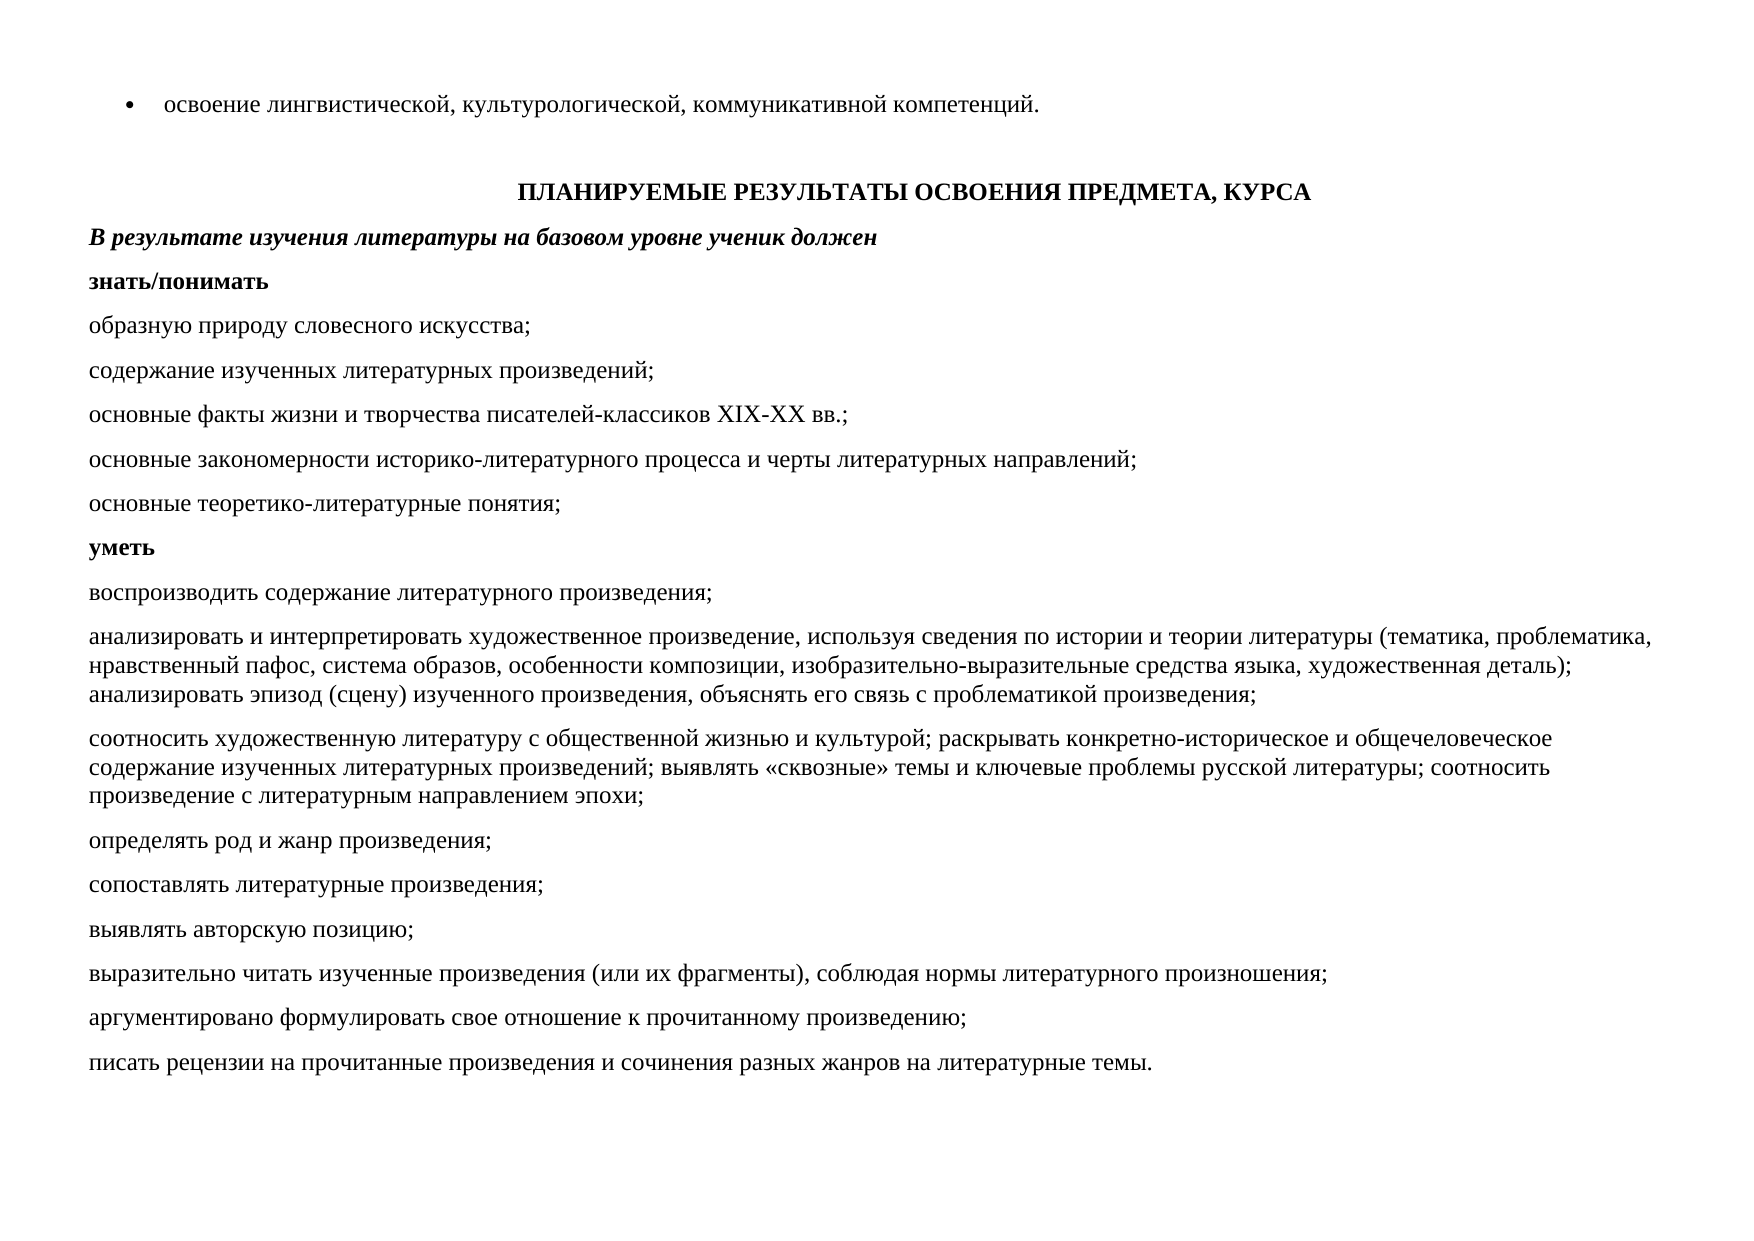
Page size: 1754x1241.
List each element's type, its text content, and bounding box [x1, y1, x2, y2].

text выявлять авторскую позицию; [89, 914, 1665, 942]
text определять род и жанр произведения; [89, 825, 1665, 854]
text образную природу словесного искусства; [89, 311, 1665, 339]
text основные теоретико-литературные понятия; [89, 488, 1665, 517]
text знать/понимать [89, 266, 1665, 295]
text выразительно читать изученные произведения (или их фрагменты), соблюдая нормы литературного произношения; [89, 958, 1665, 987]
text воспроизводить содержание литературного произведения; [89, 577, 1665, 606]
text основные закономерности историко-литературного процесса и черты литературных направлений; [89, 444, 1665, 472]
text аргументировано формулировать свое отношение к прочитанному произведению; [89, 1002, 1665, 1031]
text анализировать и интерпретировать художественное произведение, используя сведения по истории и теории литературы (тематика, проблематика, нравственный пафос, система образов, особенности композиции, изобразительно-выразительные средства языка, художественная деталь); анализировать эпизод (сцену) изученного произведения, объяснять его связь с проблематикой произведения; [89, 621, 1665, 707]
text уметь [89, 532, 1665, 561]
text сопоставлять литературные произведения; [89, 869, 1665, 898]
text основные факты жизни и творчества писателей-классиков XIX-XX вв.; [89, 399, 1665, 428]
text ПЛАНИРУЕМЫЕ РЕЗУЛЬТАТЫ ОСВОЕНИЯ ПРЕДМЕТА, КУРСА [164, 177, 1665, 206]
text В результате изучения литературы на базовом уровне ученик должен [89, 222, 1665, 251]
text соотносить художественную литературу с общественной жизнью и культурой; раскрывать конкретно-историческое и общечеловеческое содержание изученных литературных произведений; выявлять «сквозные» темы и ключевые проблемы русской литературы; соотносить произведение с литературным направлением эпохи; [89, 723, 1665, 809]
text содержание изученных литературных произведений; [89, 355, 1665, 384]
list освоение лингвистической, культурологической, коммуникативной компетенций. [126, 89, 1665, 117]
text писать рецензии на прочитанные произведения и сочинения разных жанров на литературные темы. [89, 1047, 1665, 1076]
